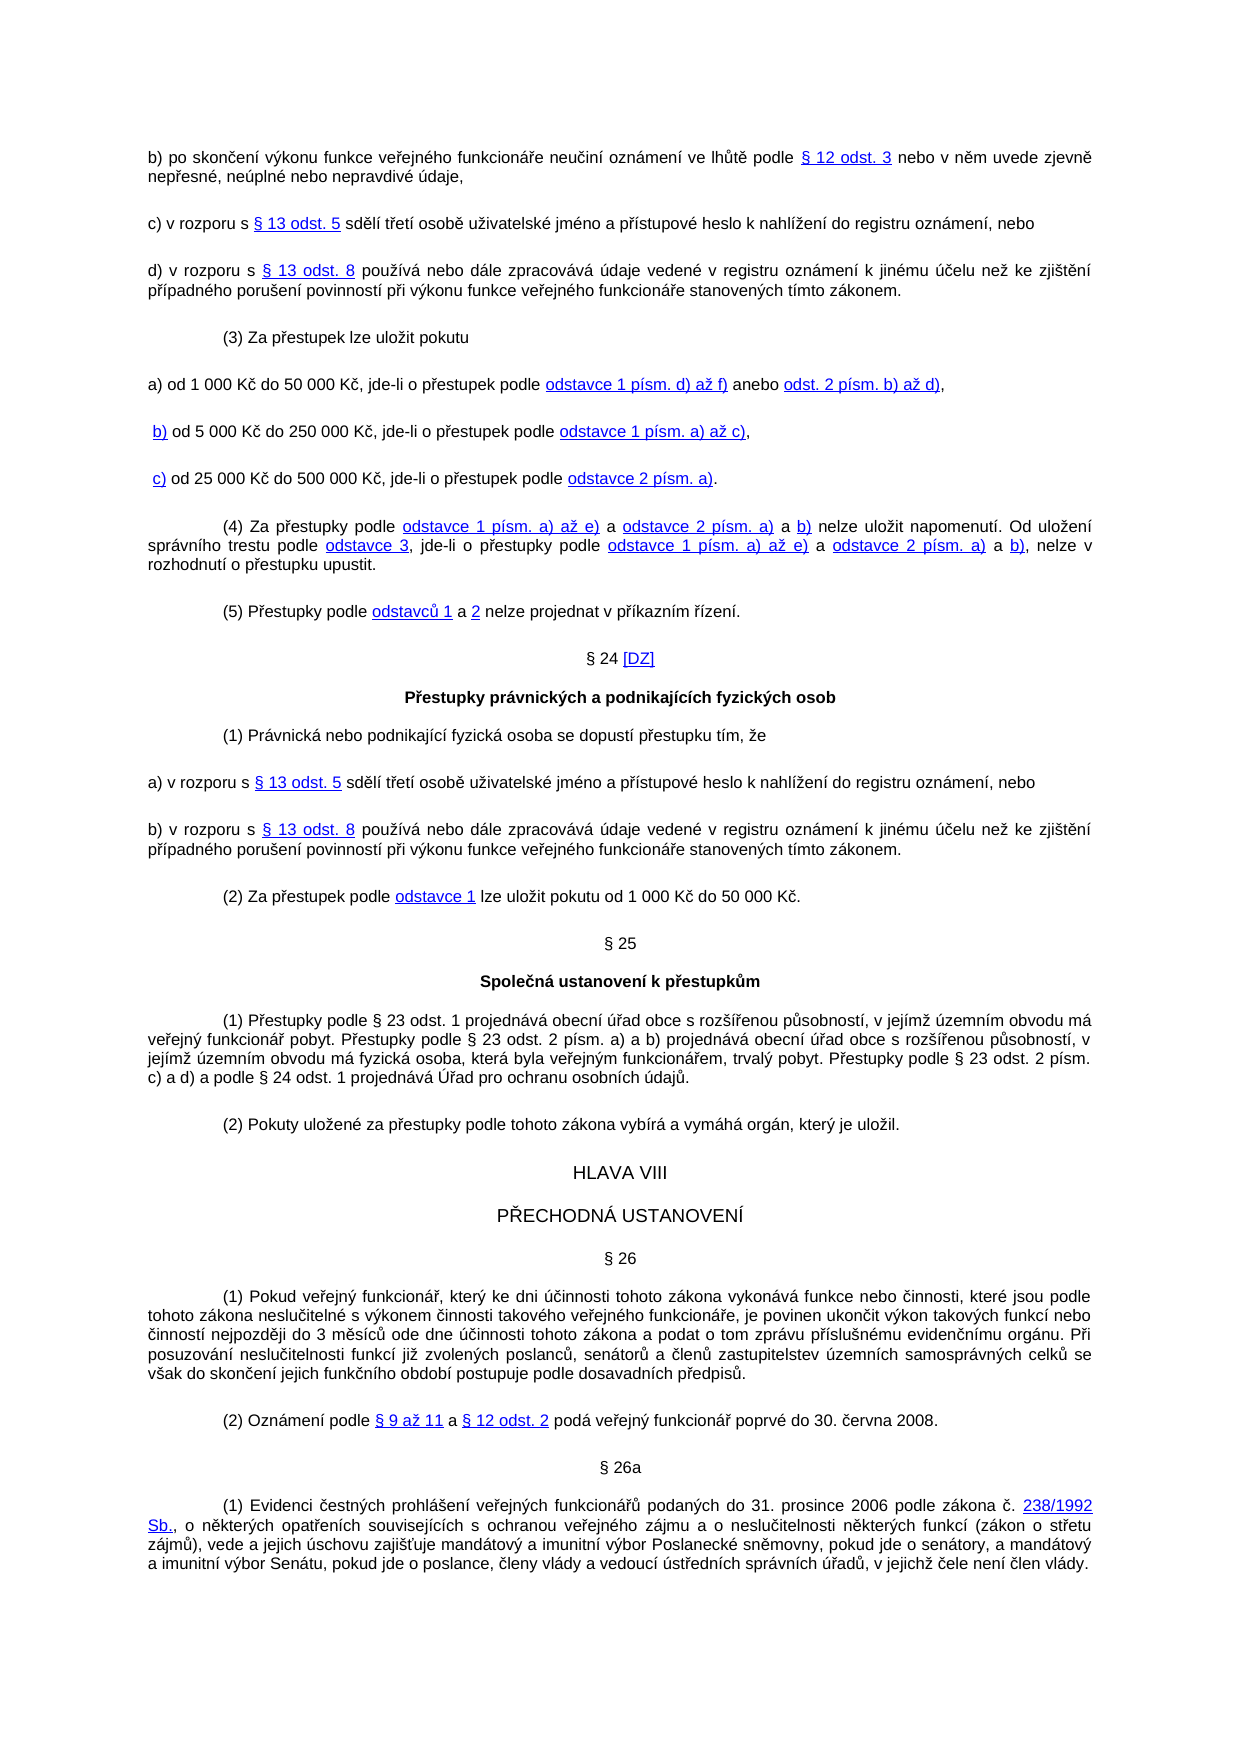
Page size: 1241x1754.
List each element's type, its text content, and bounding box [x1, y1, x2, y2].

text (2) Za přestupek podle odstavce 1 lze uložit pokutu od 1 000 Kč do 50 000 Kč. [148, 886, 1092, 906]
text c) v rozporu s § 13 odst. 5 sdělí třetí osobě uživatelské jméno a přístupové heslo k nahlížení do registru oznámení, nebo [148, 214, 1092, 233]
text a) v rozporu s § 13 odst. 5 sdělí třetí osobě uživatelské jméno a přístupové heslo k nahlížení do registru oznámení, nebo [148, 773, 1092, 792]
text (1) Evidenci čestných prohlášení veřejných funkcionářů podaných do 31. prosince 2006 podle zákona č. 238/1992 Sb., o některých opatřeních souvisejících s ochranou veřejného zájmu a o neslučitelnosti některých funkcí (zákon o střetu zájmů), vede a jejich úschovu zajišťuje mandátový a imunitní výbor Poslanecké sněmovny, pokud jde o senátory, a mandátový a imunitní výbor Senátu, pokud jde o poslance, členy vlády a vedoucí ústředních správních úřadů, v jejichž čele není člen vlády. [148, 1496, 1092, 1573]
text (3) Za přestupek lze uložit pokutu [148, 328, 1092, 347]
text b) po skončení výkonu funkce veřejného funkcionáře neučiní oznámení ve lhůtě podle § 12 odst. 3 nebo v něm uvede zjevně nepřesné, neúplné nebo nepravdivé údaje, [148, 148, 1092, 186]
text c) od 25 000 Kč do 500 000 Kč, jde-li o přestupek podle odstavce 2 písm. a). [148, 469, 1092, 488]
text d) v rozporu s § 13 odst. 8 používá nebo dále zpracovává údaje vedené v registru oznámení k jinému účelu než ke zjištění případného porušení povinností při výkonu funkce veřejného funkcionáře stanovených tímto zákonem. [148, 261, 1092, 299]
text Společná ustanovení k přestupkům [148, 972, 1092, 991]
text Přestupky právnických a podnikajících fyzických osob [148, 687, 1092, 707]
text b) od 5 000 Kč do 250 000 Kč, jde-li o přestupek podle odstavce 1 písm. a) až c), [148, 422, 1092, 441]
text § 24 [DZ] [148, 649, 1092, 668]
text (2) Pokuty uložené za přestupky podle tohoto zákona vybírá a vymáhá orgán, který je uložil. [148, 1115, 1092, 1134]
text HLAVA VIII [148, 1162, 1092, 1184]
text (1) Pokud veřejný funkcionář, který ke dni účinnosti tohoto zákona vykonává funkce nebo činnosti, které jsou podle tohoto zákona neslučitelné s výkonem činnosti takového veřejného funkcionáře, je povinen ukončit výkon takových funkcí nebo činností nejpozději do 3 měsíců ode dne účinnosti tohoto zákona a podat o tom zprávu příslušnému evidenčnímu orgánu. Při posuzování neslučitelnosti funkcí již zvolených poslanců, senátorů a členů zastupitelstev územních samosprávných celků se však do skončení jejich funkčního období postupuje podle dosavadních předpisů. [148, 1287, 1092, 1383]
text § 26a [148, 1458, 1092, 1477]
text § 26 [148, 1248, 1092, 1268]
text (1) Právnická nebo podnikající fyzická osoba se dopustí přestupku tím, že [148, 726, 1092, 745]
text (5) Přestupky podle odstavců 1 a 2 nelze projednat v příkazním řízení. [148, 602, 1092, 621]
text (1) Přestupky podle § 23 odst. 1 projednává obecní úřad obce s rozšířenou působností, v jejímž územním obvodu má veřejný funkcionář pobyt. Přestupky podle § 23 odst. 2 písm. a) a b) projednává obecní úřad obce s rozšířenou působností, v jejímž územním obvodu má fyzická osoba, která byla veřejným funkcionářem, trvalý pobyt. Přestupky podle § 23 odst. 2 písm. c) a d) a podle § 24 odst. 1 projednává Úřad pro ochranu osobních údajů. [148, 1010, 1092, 1087]
text (4) Za přestupky podle odstavce 1 písm. a) až e) a odstavce 2 písm. a) a b) nelze uložit napomenutí. Od uložení správního trestu podle odstavce 3, jde-li o přestupky podle odstavce 1 písm. a) až e) a odstavce 2 písm. a) a b), nelze v rozhodnutí o přestupku upustit. [148, 516, 1092, 574]
text PŘECHODNÁ USTANOVENÍ [148, 1205, 1092, 1227]
text b) v rozporu s § 13 odst. 8 používá nebo dále zpracovává údaje vedené v registru oznámení k jinému účelu než ke zjištění případného porušení povinností při výkonu funkce veřejného funkcionáře stanovených tímto zákonem. [148, 820, 1092, 858]
text a) od 1 000 Kč do 50 000 Kč, jde-li o přestupek podle odstavce 1 písm. d) až f) anebo odst. 2 písm. b) až d), [148, 375, 1092, 394]
text (2) Oznámení podle § 9 až 11 a § 12 odst. 2 podá veřejný funkcionář poprvé do 30. června 2008. [148, 1411, 1092, 1430]
text § 25 [148, 934, 1092, 953]
